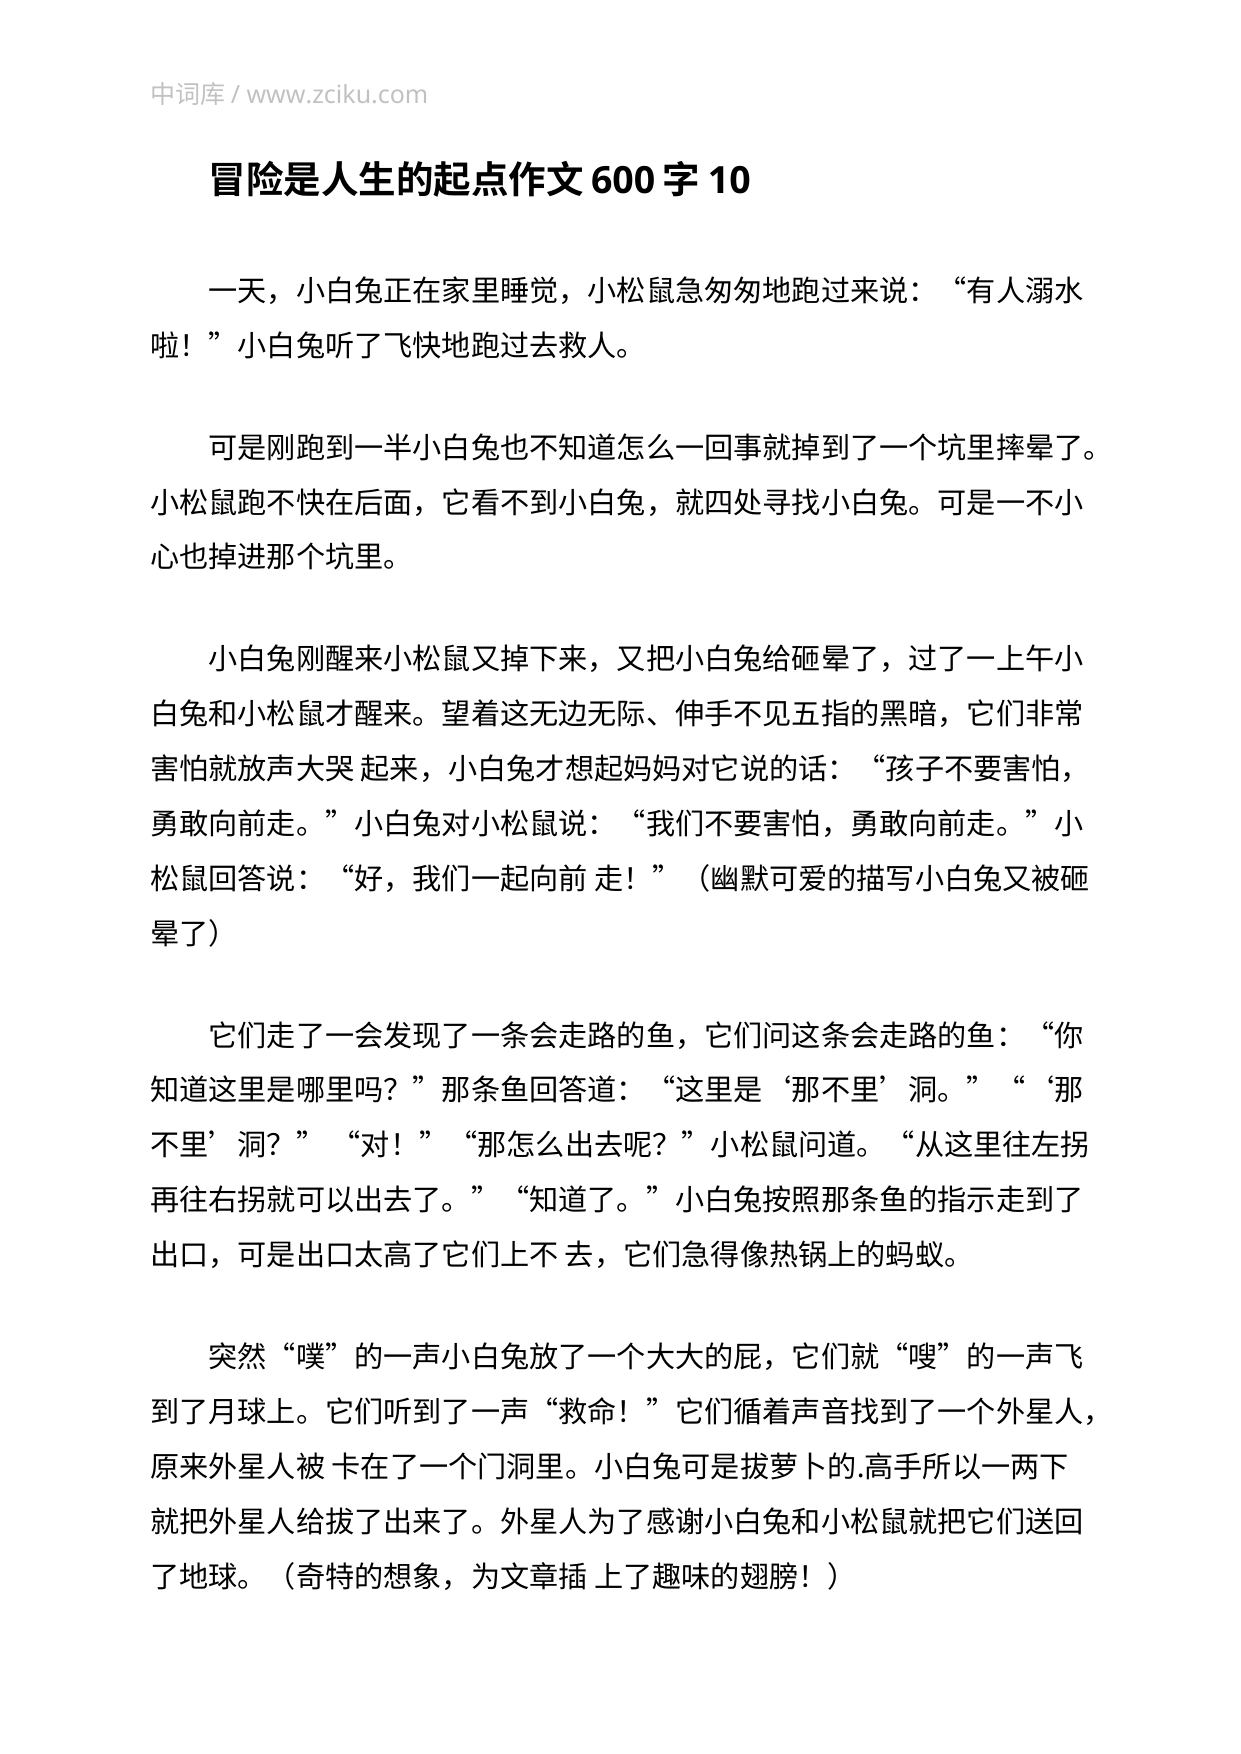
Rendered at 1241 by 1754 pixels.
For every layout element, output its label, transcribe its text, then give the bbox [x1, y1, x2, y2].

text 一天，小白兔正在家里睡觉，小松鼠急匆匆地跑过来说：“有人溺水啦！”小白兔听了飞快地跑过去救人。 [150, 268, 1090, 365]
text 突然“噗”的一声小白兔放了一个大大的屁，它们就“嗖”的一声飞到了月球上。它们听到了一声“救命！”它们循着声音找到了一个外星人，原来外星人被 卡在了一个门洞里。小白兔可是拔萝卜的.高手所以一两下就把外星人给拔了出来了。外星人为了感谢小白兔和小松鼠就把它们送回了地球。（奇特的想象，为文章插 上了趣味的翅膀！） [150, 1333, 1090, 1595]
text 它们走了一会发现了一条会走路的鱼，它们问这条会走路的鱼：“你知道这里是哪里吗？”那条鱼回答道：“这里是‘那不里’洞。”“‘那不里’洞？” “对！”“那怎么出去呢？”小松鼠问道。“从这里往左拐再往右拐就可以出去了。”“知道了。”小白兔按照那条鱼的指示走到了出口，可是出口太高了它们上不 去，它们急得像热锅上的蚂蚁。 [150, 1012, 1090, 1274]
text 小白兔刚醒来小松鼠又掉下来，又把小白兔给砸晕了，过了一上午小白兔和小松鼠才醒来。望着这无边无际、伸手不见五指的黑暗，它们非常害怕就放声大哭 起来，小白兔才想起妈妈对它说的话：“孩子不要害怕，勇敢向前走。”小白兔对小松鼠说：“我们不要害怕，勇敢向前走。”小松鼠回答说：“好，我们一起向前 走！”（幽默可爱的描写小白兔又被砸晕了） [150, 636, 1090, 953]
text 可是刚跑到一半小白兔也不知道怎么一回事就掉到了一个坑里摔晕了。小松鼠跑不快在后面，它看不到小白兔，就四处寻找小白兔。可是一不小心也掉进那个坑里。 [150, 424, 1090, 576]
text 冒险是人生的起点作文600字10 [150, 150, 1090, 204]
